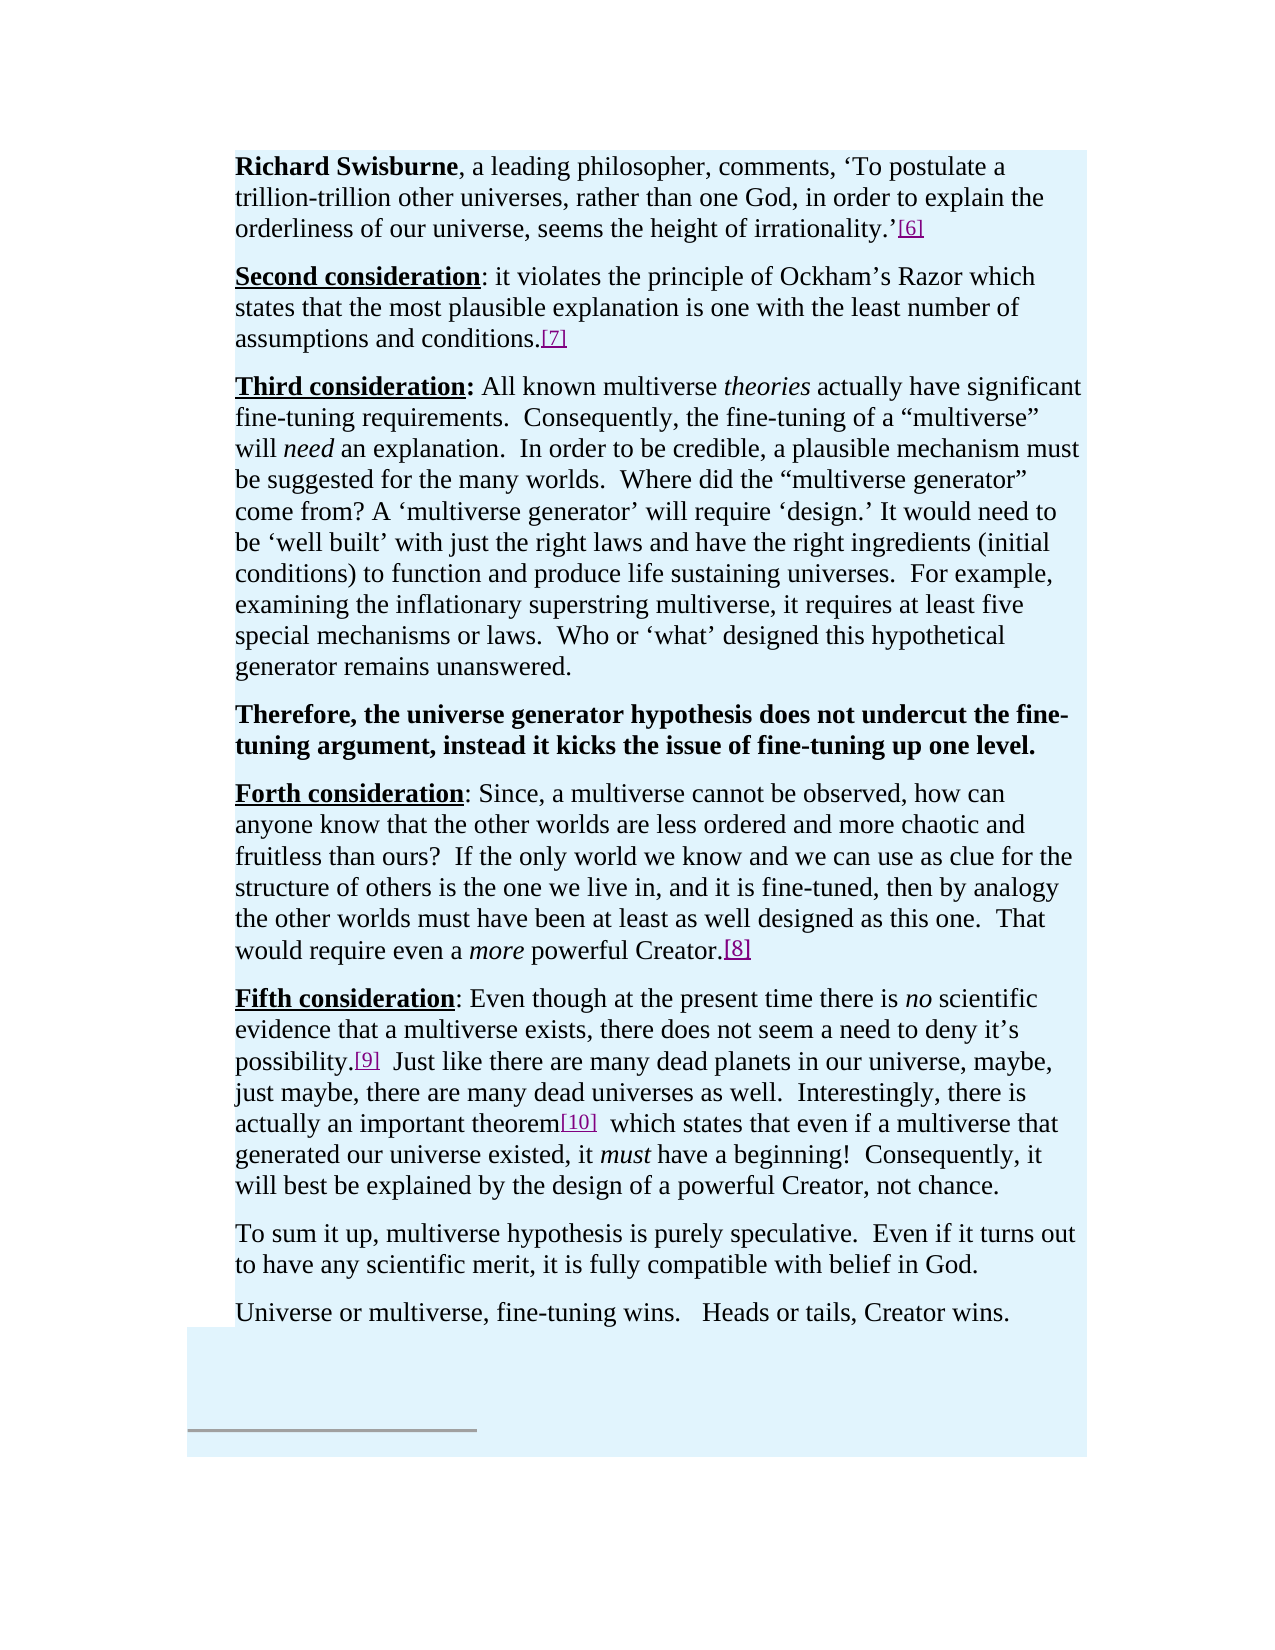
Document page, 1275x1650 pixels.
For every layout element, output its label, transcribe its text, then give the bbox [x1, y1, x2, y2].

text Therefore, the universe generator hypothesis does not undercut the fine-tuning argument, instead it kicks the issue of fine-tuning up one level. [235, 698, 1087, 761]
text Third consideration: All known multiverse theories actually have significant fine-tuning requirements. Consequently, the fine-tuning of a “multiverse” will need an explanation. In order to be credible, a plausible mechanism must be suggested for the many worlds. Where did the “multiverse generator” come from? A ‘multiverse generator’ will require ‘design.’ It would need to be ‘well built’ with just the right laws and have the right ingredients (initial conditions) to function and produce life sustaining universes. For example, examining the inflationary superstring multiverse, it requires at least five special mechanisms or laws. Who or ‘what’ designed this hypothetical generator remains unanswered. [235, 370, 1087, 682]
text To sum it up, multiverse hypothesis is purely speculative. Even if it turns out to have any scientific merit, it is fully compatible with belief in God. [235, 1217, 1087, 1279]
text Richard Swisburne, a leading philosopher, comments, ‘To postulate a trillion-trillion other universes, rather than one God, in order to explain the orderliness of our universe, seems the height of irrationality.’[6] [235, 150, 1087, 243]
text Second consideration: it violates the principle of Ockham’s Razor which states that the most plausible explanation is one with the least number of assumptions and conditions.[7] [235, 260, 1087, 353]
text Universe or multiverse, fine-tuning wins. Heads or tails, Creator wins. [235, 1296, 1087, 1327]
text Forth consideration: Since, a multiverse cannot be observed, how can anyone know that the other worlds are less ordered and more chaotic and fruitless than ours? If the only world we know and we can use as clue for the structure of others is the one we live in, and it is fine-tuned, then by analogy the other worlds must have been at least as well designed as this one. That would require even a more powerful Creator.[8] [235, 777, 1087, 966]
text Fifth consideration: Even though at the present time there is no scientific evidence that a multiverse exists, there does not seem a need to deny it’s possibility.[9] Just like there are many dead planets in our universe, maybe, just maybe, there are many dead universes as well. Interestingly, there is actually an important theorem[10] which states that even if a multiverse that generated our universe existed, it must have a beginning! Consequently, it will best be explained by the design of a powerful Creator, not chance. [235, 982, 1087, 1200]
